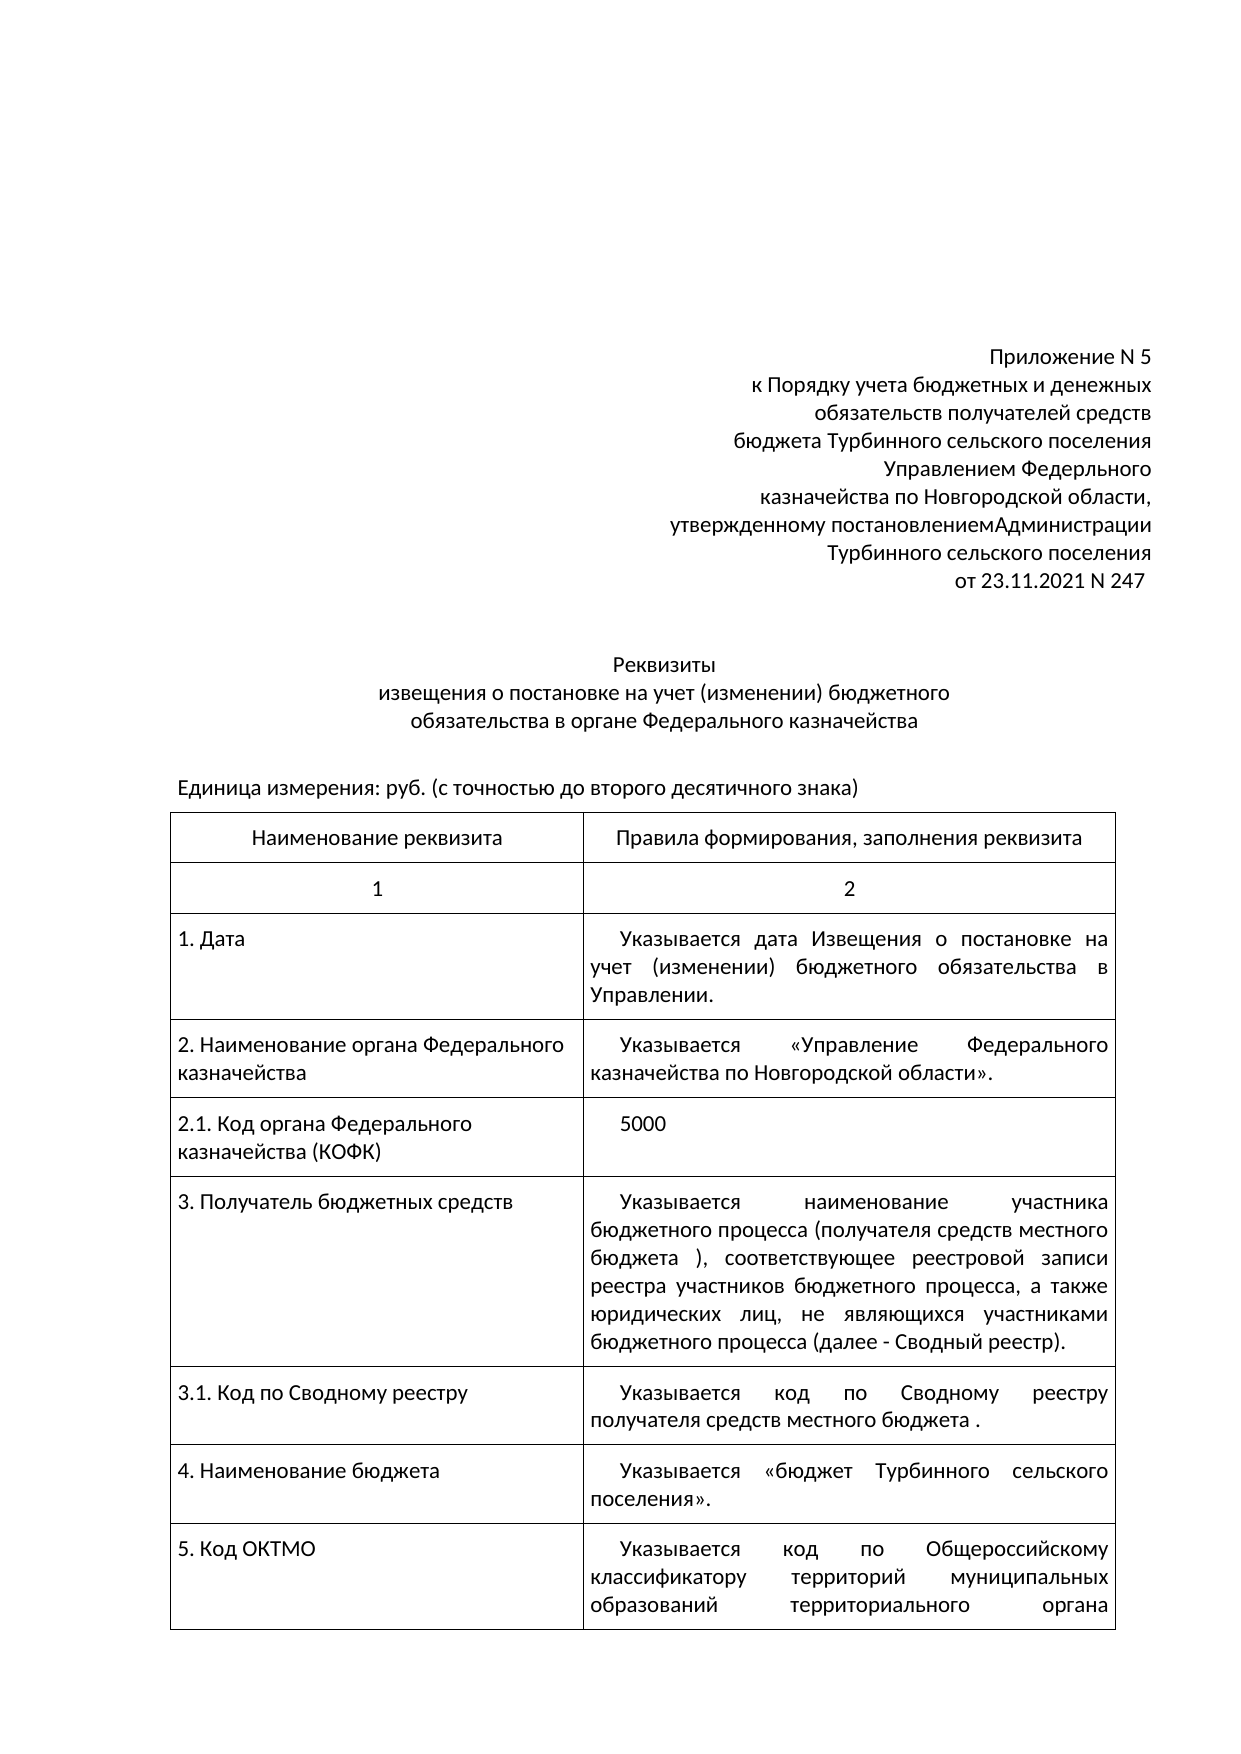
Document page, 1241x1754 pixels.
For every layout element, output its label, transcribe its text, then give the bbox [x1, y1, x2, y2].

table_cell Указывается «Управление Федерального казначейства по Новгородской области». [584, 1020, 1115, 1097]
text бюджета Турбинного сельского поселения [177, 426, 1152, 454]
text Реквизиты [177, 651, 1152, 678]
table_cell Указывается наименование участника бюджетного процесса (получателя средств местного бюджета ), соответствующее реестровой записи реестра участников бюджетного процесса, а также юридических лиц, не являющихся участниками бюджетного процесса (далее - Сводный реестр). [584, 1177, 1115, 1366]
text обязательства в органе Федерального казначейства [177, 707, 1152, 734]
table_cell Указывается дата Извещения о постановке на учет (изменении) бюджетного обязательства в Управлении. [584, 914, 1115, 1019]
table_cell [584, 1524, 1115, 1629]
table_cell 3. Получатель бюджетных средств [171, 1177, 583, 1366]
table_cell Правила формирования, заполнения реквизита [584, 813, 1115, 862]
table_header Единица измерения: руб. (с точностью до второго десятичного знака) [171, 763, 1115, 812]
table_cell 2.1. Код органа Федерального казначейства (КОФК) [171, 1098, 583, 1176]
table_cell Указывается код по Сводному реестру получателя средств местного бюджета . [584, 1367, 1115, 1444]
table_cell 4. Наименование бюджета [171, 1445, 583, 1523]
table_cell 1 [171, 863, 583, 912]
table_cell 5. Код ОКТМО [171, 1524, 583, 1629]
table_cell Указывается «бюджет Турбинного сельского поселения». [584, 1445, 1115, 1523]
text обязательств получателей средств [177, 398, 1152, 426]
text Приложение N 5 [177, 342, 1152, 370]
text Турбинного сельского поселения [177, 538, 1152, 566]
text извещения о постановке на учет (изменении) бюджетного [177, 678, 1152, 707]
text от 23.11.2021 N 247 [177, 566, 1152, 594]
table_cell 2. Наименование органа Федерального казначейства [171, 1020, 583, 1097]
table_cell 5000 [584, 1098, 1115, 1176]
table_cell 2 [584, 863, 1115, 912]
text к Порядку учета бюджетных и денежных [177, 370, 1152, 398]
table_cell Наименование реквизита [171, 813, 583, 862]
text Управлением Федерльного [177, 454, 1152, 482]
table_cell 3.1. Код по Сводному реестру [171, 1367, 583, 1444]
text утвержденному постановлениемАдминистрации [177, 510, 1152, 538]
table_cell 1. Дата [171, 914, 583, 1019]
text казначейства по Новгородской области, [177, 482, 1152, 510]
